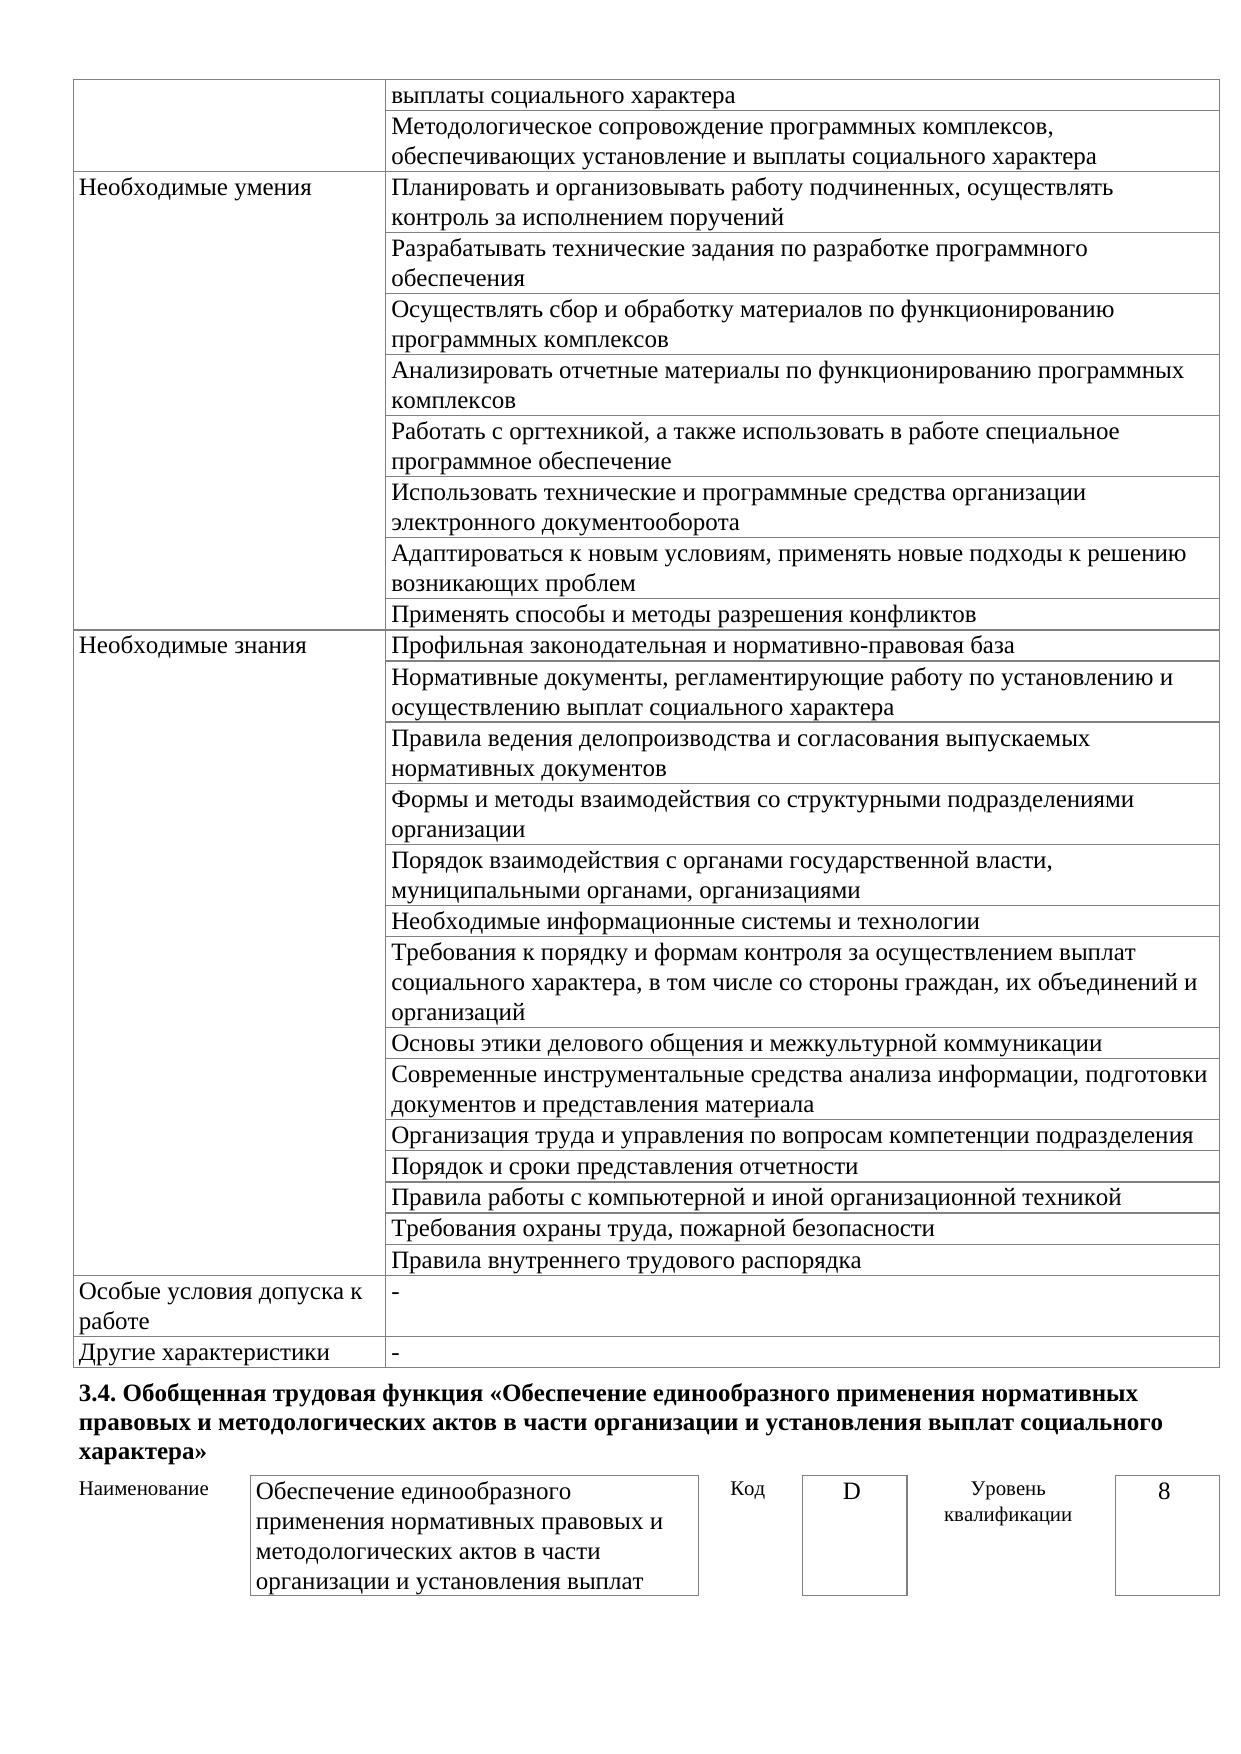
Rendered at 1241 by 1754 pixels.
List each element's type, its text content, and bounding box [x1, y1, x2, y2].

table_cell Правила работы с компьютерной и иной организационной техникой [386, 1183, 1219, 1212]
table_cell - [386, 1276, 1219, 1336]
table_header 8 [1116, 1476, 1219, 1595]
table_cell Требования охраны труда, пожарной безопасности [386, 1214, 1219, 1243]
table_cell Формы и методы взаимодействия со структурными подразделениями организации [386, 784, 1219, 843]
table_cell Правила внутреннего трудового распорядка [386, 1245, 1219, 1274]
table_cell Осуществлять сбор и обработку материалов по функционированию программных комплексов [386, 294, 1219, 354]
table_cell Современные инструментальные средства анализа информации, подготовки документов и представления материала [386, 1059, 1219, 1119]
table_cell Работать с оргтехникой, а также использовать в работе специальное программное обеспечение [386, 416, 1219, 476]
table_cell Необходимые знания [74, 631, 385, 1274]
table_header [251, 1476, 698, 1595]
table_cell Нормативные документы, регламентирующие работу по установлению и осуществлению выплат социального характера [386, 662, 1219, 721]
table_cell Адаптироваться к новым условиям, применять новые подходы к решению возникающих проблем [386, 538, 1219, 598]
table_cell Профильная законодательная и нормативно-правовая база [386, 631, 1219, 660]
table_cell Порядок и сроки представления отчетности [386, 1151, 1219, 1181]
table_cell Организация труда и управления по вопросам компетенции подразделения [386, 1120, 1219, 1150]
subtitle 3.4. Обобщенная трудовая функция «Обеспечение единообразного применения нормативных правовых и методологических актов в части организации и установления выплат социального характера» [79, 1378, 1180, 1465]
table_cell - [386, 1337, 1219, 1367]
table_cell Необходимые информационные системы и технологии [386, 906, 1219, 936]
table_cell Особые условия допуска к работе [74, 1276, 385, 1336]
table_header Код [699, 1475, 802, 1595]
table_cell Правила ведения делопроизводства и согласования выпускаемых нормативных документов [386, 723, 1219, 782]
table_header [908, 1475, 1115, 1595]
table_cell Требования к порядку и формам контроля за осуществлением выплат социального характера, в том числе со стороны граждан, их объединений и организаций [386, 937, 1219, 1027]
table_cell Необходимые умения [74, 172, 385, 629]
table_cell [386, 80, 1219, 110]
table_cell Использовать технические и программные средства организации электронного документооборота [386, 477, 1219, 537]
table_header D [803, 1476, 906, 1595]
table_cell Планировать и организовывать работу подчиненных, осуществлять контроль за исполнением поручений [386, 172, 1219, 232]
table_cell Основы этики делового общения и межкультурной коммуникации [386, 1028, 1219, 1058]
table_cell Другие характеристики [74, 1337, 385, 1367]
table_header Наименование [74, 1475, 250, 1595]
table_cell Анализировать отчетные материалы по функционированию программных комплексов [386, 355, 1219, 415]
table_cell Методологическое сопровождение программных комплексов, обеспечивающих установление и выплаты социального характера [386, 111, 1219, 171]
table_cell Применять способы и методы разрешения конфликтов [386, 599, 1219, 629]
table_cell Разрабатывать технические задания по разработке программного обеспечения [386, 233, 1219, 293]
table_cell Порядок взаимодействия с органами государственной власти, муниципальными органами, организациями [386, 845, 1219, 904]
